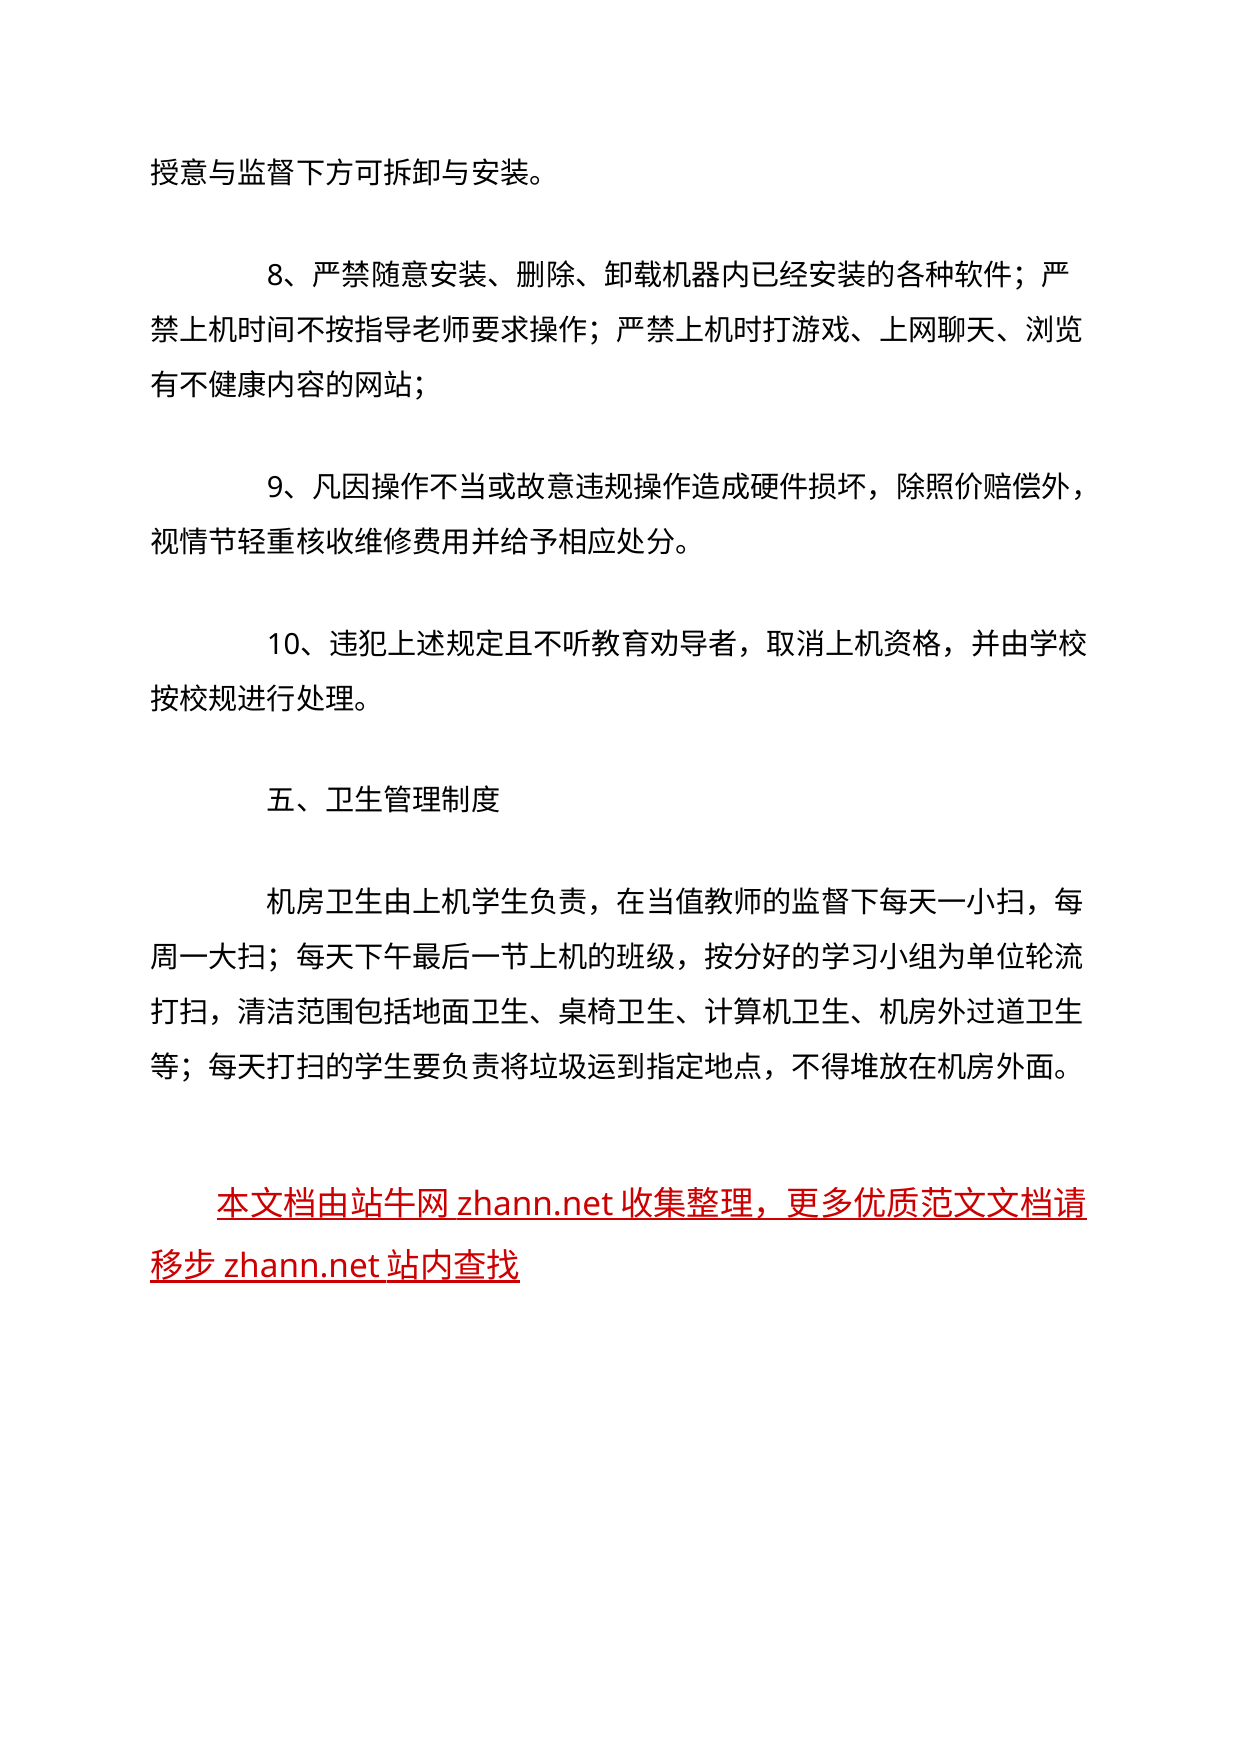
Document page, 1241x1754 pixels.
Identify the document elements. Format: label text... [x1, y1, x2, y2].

text 8、严禁随意安装、删除、卸载机器内已经安装的各种软件；严禁上机时间不按指导老师要求操作；严禁上机时打游戏、上网聊天、浏览有不健康内容的网站； [150, 252, 1090, 404]
text 10、违犯上述规定且不听教育劝导者，取消上机资格，并由学校按校规进行处理。 [150, 620, 1090, 717]
text 9、凡因操作不当或故意违规操作造成硬件损坏，除照价赔偿外，视情节轻重核收维修费用并给予相应处分。 [150, 463, 1090, 561]
text 机房卫生由上机学生负责，在当值教师的监督下每天一小扫，每周一大扫；每天下午最后一节上机的班级，按分好的学习小组为单位轮流打扫，清洁范围包括地面卫生、桌椅卫生、计算机卫生、机房外过道卫生等；每天打扫的学生要负责将垃圾运到指定地点，不得堆放在机房外面。 [150, 879, 1090, 1086]
text 本文档由站牛网zhann.net收集整理，更多优质范文文档请移步zhann.net站内查找 [150, 1176, 1090, 1288]
text 五、卫生管理制度 [150, 777, 1090, 819]
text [150, 150, 1090, 192]
